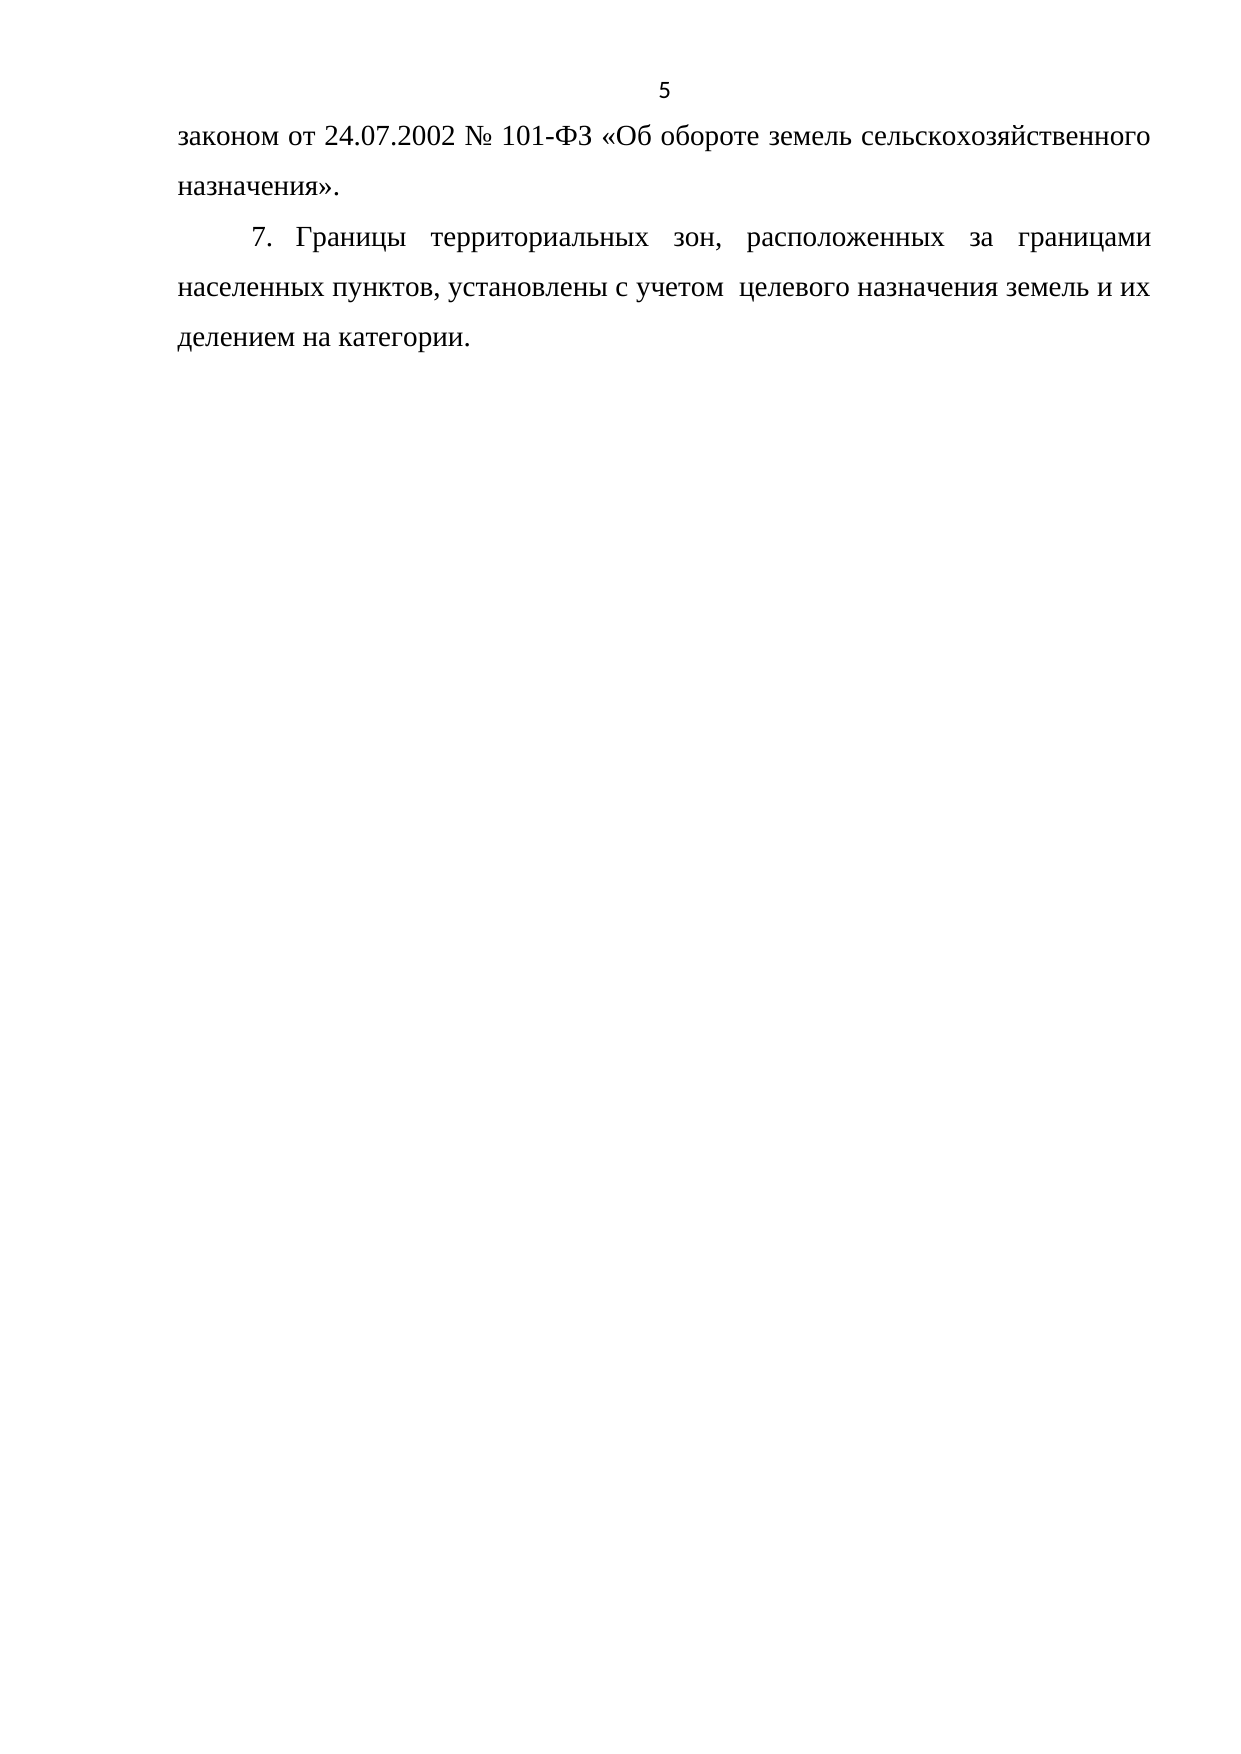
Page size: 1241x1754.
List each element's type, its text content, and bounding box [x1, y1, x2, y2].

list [177, 118, 1152, 202]
list Границы территориальных зон, расположенных за границами населенных пунктов, установлены с учетом целевого назначения земель и их делением на категории. [177, 219, 1152, 353]
